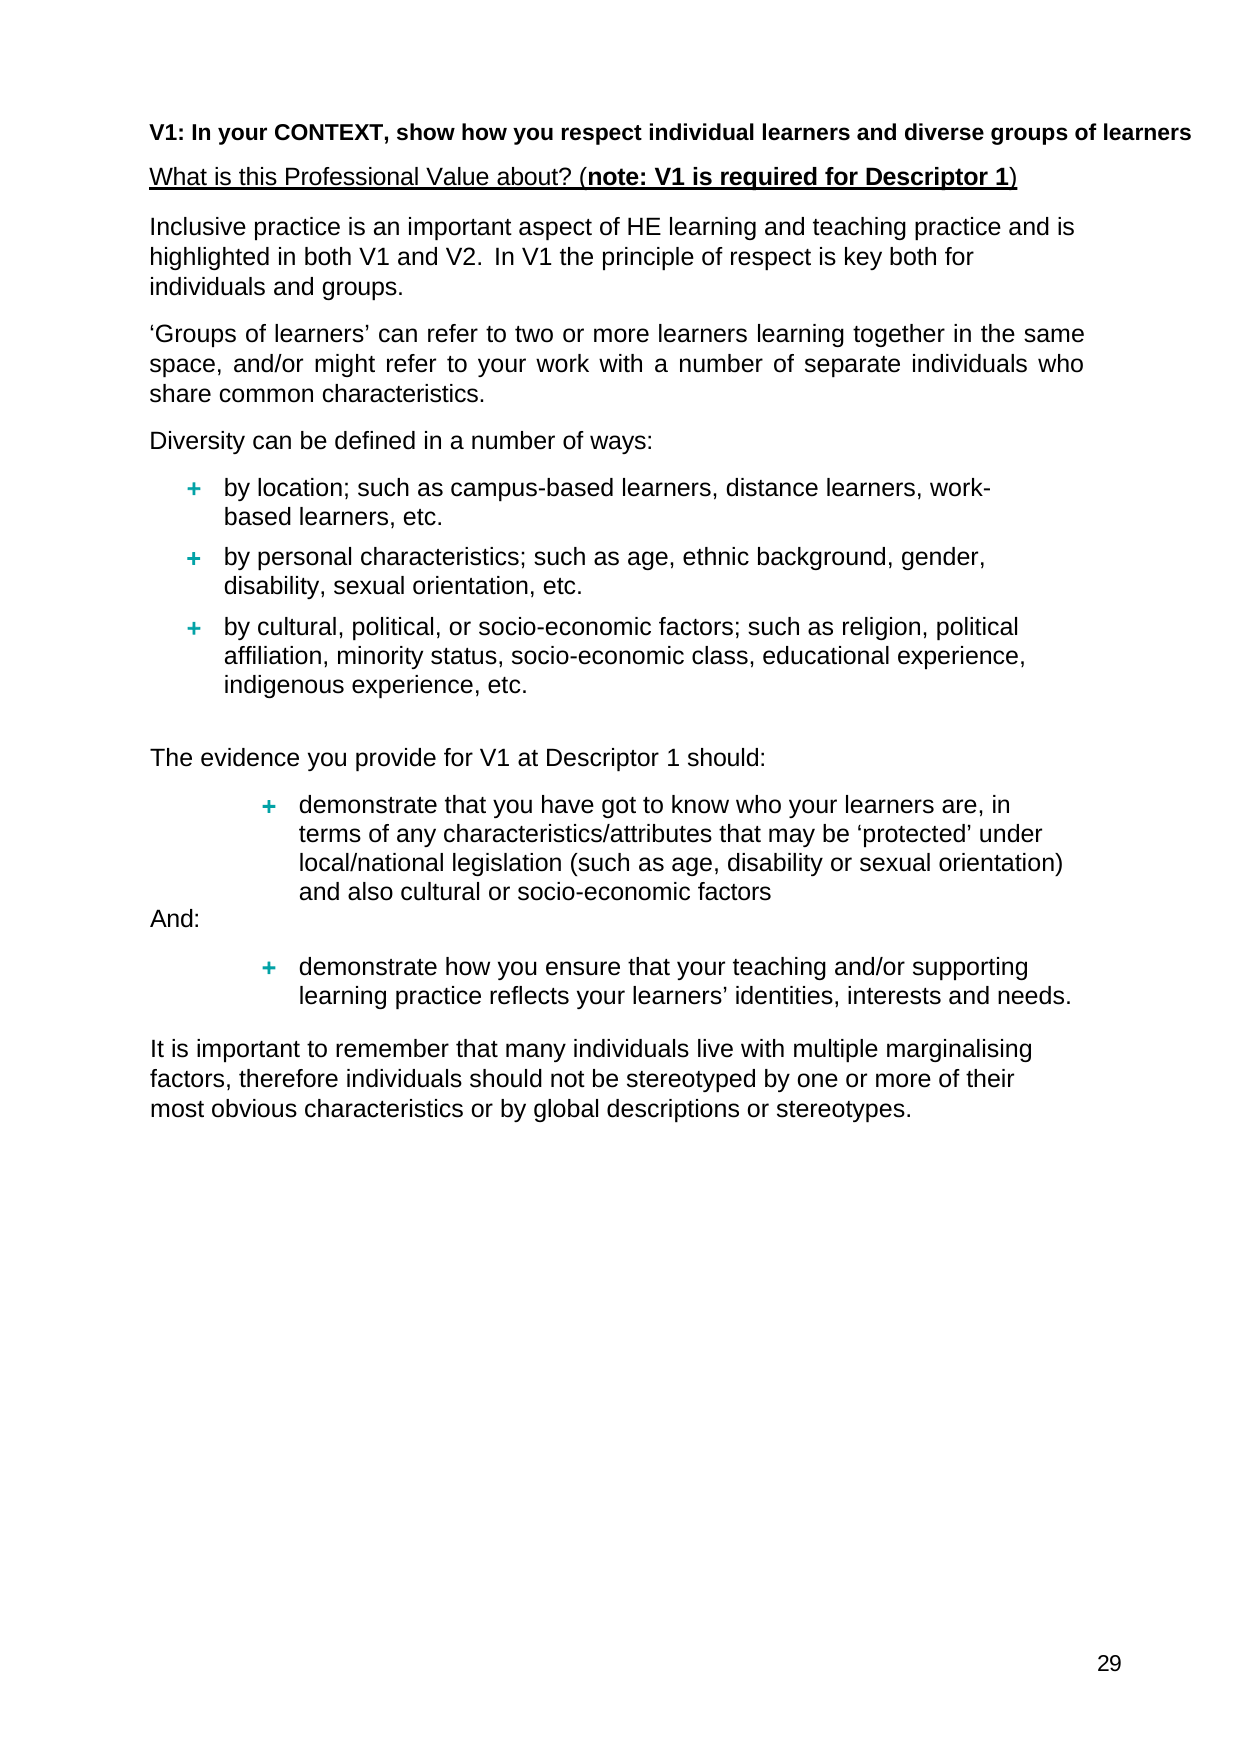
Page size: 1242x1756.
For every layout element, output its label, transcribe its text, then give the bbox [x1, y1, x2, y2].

list demonstrate how you ensure that your teaching and/or supporting learning practice reflects your learners’ identities, interests and needs. [261, 952, 1099, 1009]
text And: [150, 905, 1200, 933]
text The evidence you provide for V1 at Descriptor 1 should: [150, 743, 1200, 772]
text V1: In your CONTEXT, show how you respect individual learners and diverse groups of learners [149, 119, 1200, 145]
text Inclusive practice is an important aspect of HE learning and teaching practice and is highlighted in both V1 and V2. In V1 the principle of respect is key both for individuals and groups. [149, 212, 1097, 301]
text What is this Professional Value about? (note: V1 is required for Descriptor 1) [149, 162, 1200, 191]
text It is important to remember that many individuals live with multiple marginalising factors, therefore individuals should not be stereotyped by one or more of their most obvious characteristics or by global descriptions or stereotypes. [150, 1034, 1059, 1123]
list demonstrate that you have got to know who your learners are, in terms of any characteristics/attributes that may be ‘protected’ under local/national legislation (such as age, disability or sexual orientation) and also cultural or socio-economic factors [261, 790, 1071, 905]
list by cultural, political, or socio-economic factors; such as religion, political affiliation, minority status, socio-economic class, educational experience, indigenous experience, etc. [186, 612, 1086, 698]
list by personal characteristics; such as age, ethnic background, gender, disability, sexual orientation, etc. [186, 542, 1051, 600]
list by location; such as campus-based learners, distance learners, work-based learners, etc. [186, 473, 1014, 530]
text Diversity can be defined in a number of ways: [149, 426, 1200, 454]
text ‘Groups of learners’ can refer to two or more learners learning together in the same space, and/or might refer to your work with a number of separate individuals who share common characteristics. [149, 319, 1084, 408]
